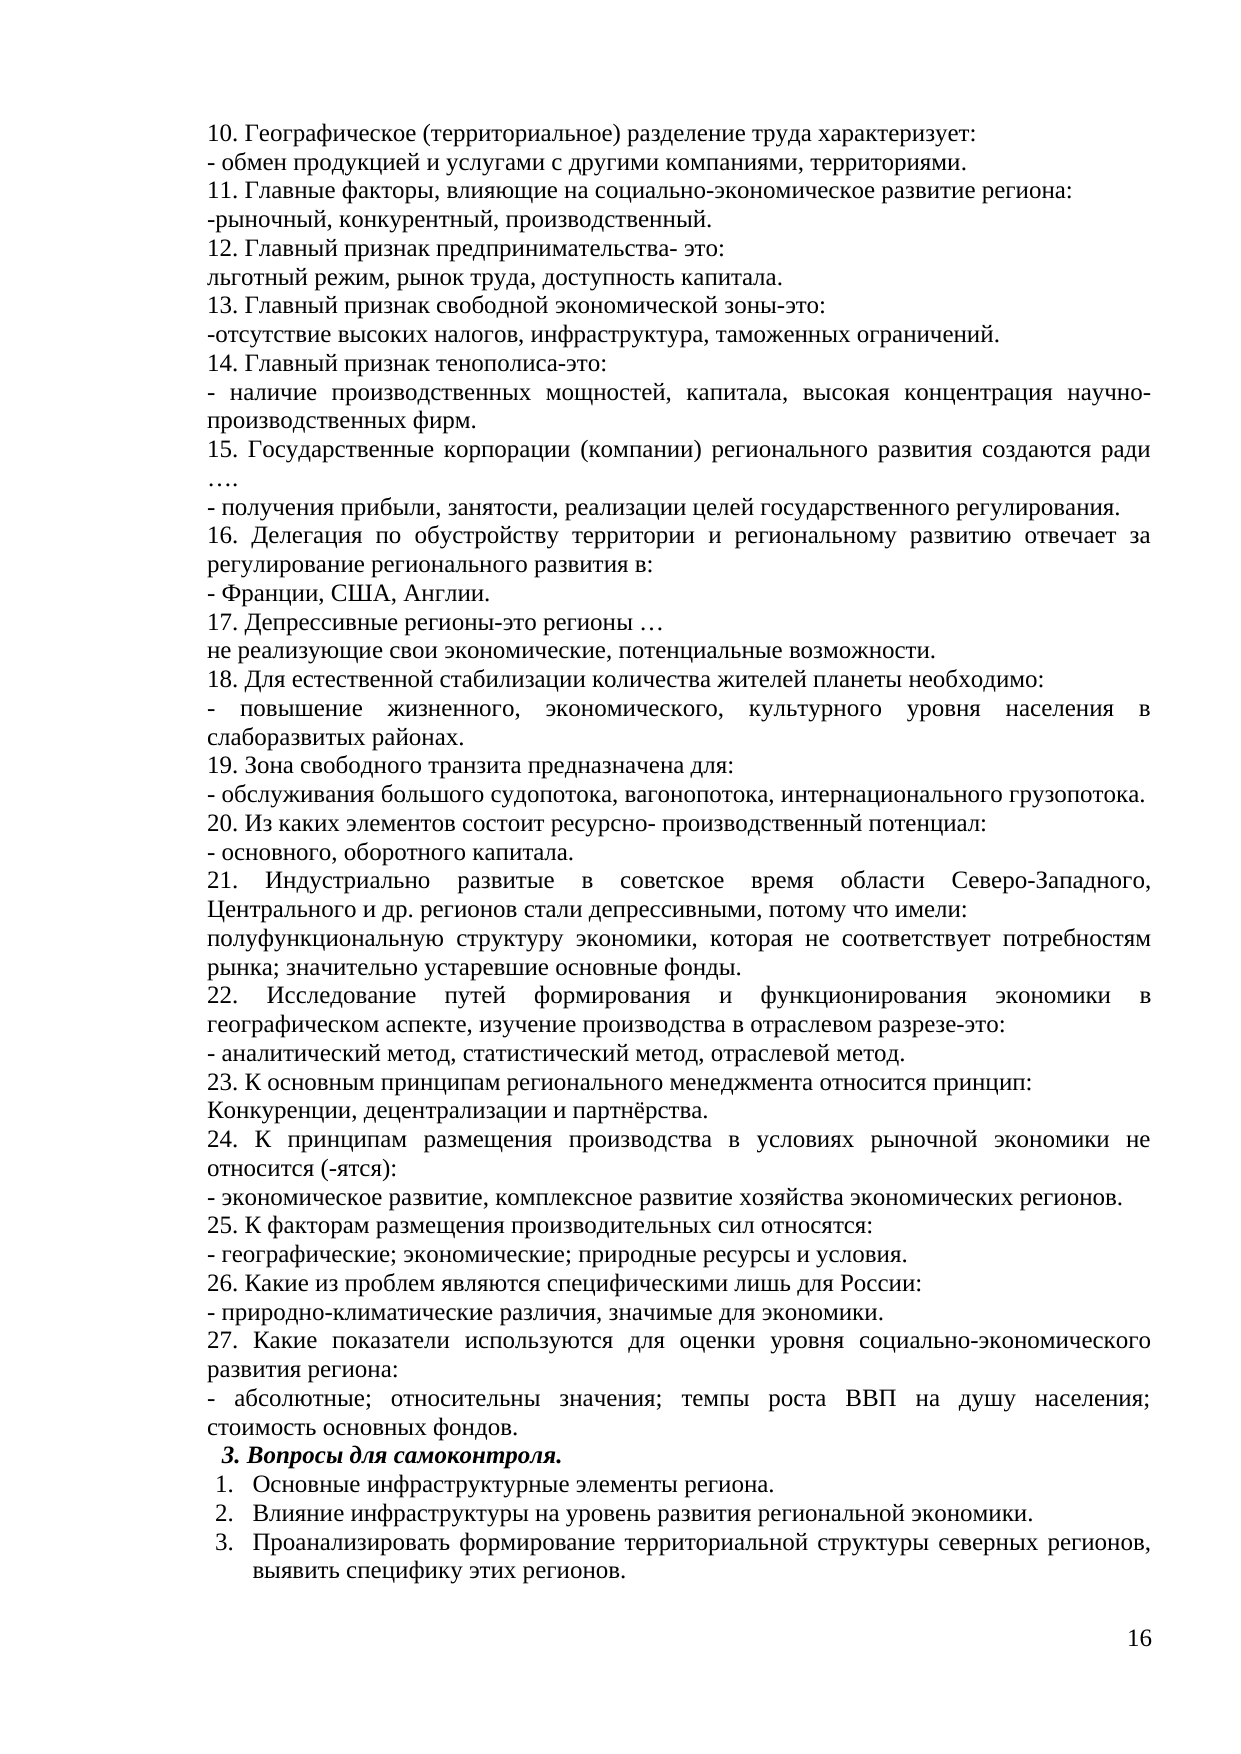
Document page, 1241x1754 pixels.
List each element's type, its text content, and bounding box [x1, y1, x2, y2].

text 17. Депрессивные регионы-это регионы … [207, 607, 1152, 636]
text 27. Какие показатели используются для оценки уровня социально-экономического развития региона: [207, 1326, 1152, 1383]
text 13. Главный признак свободной экономической зоны-это: [207, 291, 1152, 319]
text 10. Географическое (территориальное) разделение труда характеризует: [207, 118, 1152, 147]
list Влияние инфраструктуры на уровень развития региональной экономики. [215, 1498, 1152, 1527]
text - экономическое развитие, комплексное развитие хозяйства экономических регионов. [207, 1182, 1152, 1211]
text 12. Главный признак предпринимательства- это: [207, 233, 1152, 262]
list Основные инфраструктурные элементы региона. [215, 1469, 1152, 1498]
text 3. Вопросы для самоконтроля. [177, 1441, 1152, 1469]
text не реализующие свои экономические, потенциальные возможности. [207, 636, 1152, 664]
text - природно-климатические различия, значимые для экономики. [207, 1297, 1152, 1326]
list Проанализировать формирование территориальной структуры северных регионов, выявить специфику этих регионов. [215, 1527, 1152, 1584]
text -отсутствие высоких налогов, инфраструктура, таможенных ограничений. [207, 319, 1152, 348]
text - основного, оборотного капитала. [207, 837, 1152, 866]
text полуфункциональную структуру экономики, которая не соответствует потребностям рынка; значительно устаревшие основные фонды. [207, 923, 1152, 981]
text - обслуживания большого судопотока, вагонопотока, интернационального грузопотока. [207, 779, 1152, 808]
text -рыночный, конкурентный, производственный. [207, 204, 1152, 233]
text - Франции, США, Англии. [207, 578, 1152, 607]
text - повышение жизненного, экономического, культурного уровня населения в слаборазвитых районах. [207, 693, 1152, 751]
text 22. Исследование путей формирования и функционирования экономики в географическом аспекте, изучение производства в отраслевом разрезе-это: [207, 981, 1152, 1038]
text - аналитический метод, статистический метод, отраслевой метод. [207, 1038, 1152, 1067]
text - абсолютные; относительны значения; темпы роста ВВП на душу населения; стоимость основных фондов. [207, 1383, 1152, 1441]
text - обмен продукцией и услугами с другими компаниями, территориями. [207, 147, 1152, 176]
text 20. Из каких элементов состоит ресурсно- производственный потенциал: [207, 808, 1152, 837]
text 14. Главный признак тенополиса-это: [207, 348, 1152, 377]
text 21. Индустриально развитые в советское время области Северо-Западного, Центрального и др. регионов стали депрессивными, потому что имели: [207, 866, 1152, 923]
text - географические; экономические; природные ресурсы и условия. [207, 1239, 1152, 1268]
text 26. Какие из проблем являются специфическими лишь для России: [207, 1268, 1152, 1297]
text 23. К основным принципам регионального менеджмента относится принцип: [207, 1067, 1152, 1096]
text 11. Главные факторы, влияющие на социально-экономическое развитие региона: [207, 176, 1152, 204]
text 19. Зона свободного транзита предназначена для: [207, 751, 1152, 779]
text - получения прибыли, занятости, реализации целей государственного регулирования. [207, 492, 1152, 521]
text 15. Государственные корпорации (компании) регионального развития создаются ради …. [207, 434, 1152, 492]
text 16. Делегация по обустройству территории и региональному развитию отвечает за регулирование регионального развития в: [207, 521, 1152, 578]
text Конкуренции, децентрализации и партнёрства. [207, 1096, 1152, 1124]
text - наличие производственных мощностей, капитала, высокая концентрация научно-производственных фирм. [207, 377, 1152, 434]
text 24. К принципам размещения производства в условиях рыночной экономики не относится (-ятся): [207, 1124, 1152, 1182]
text 25. К факторам размещения производительных сил относятся: [207, 1211, 1152, 1239]
text 18. Для естественной стабилизации количества жителей планеты необходимо: [207, 664, 1152, 693]
text льготный режим, рынок труда, доступность капитала. [207, 262, 1152, 291]
